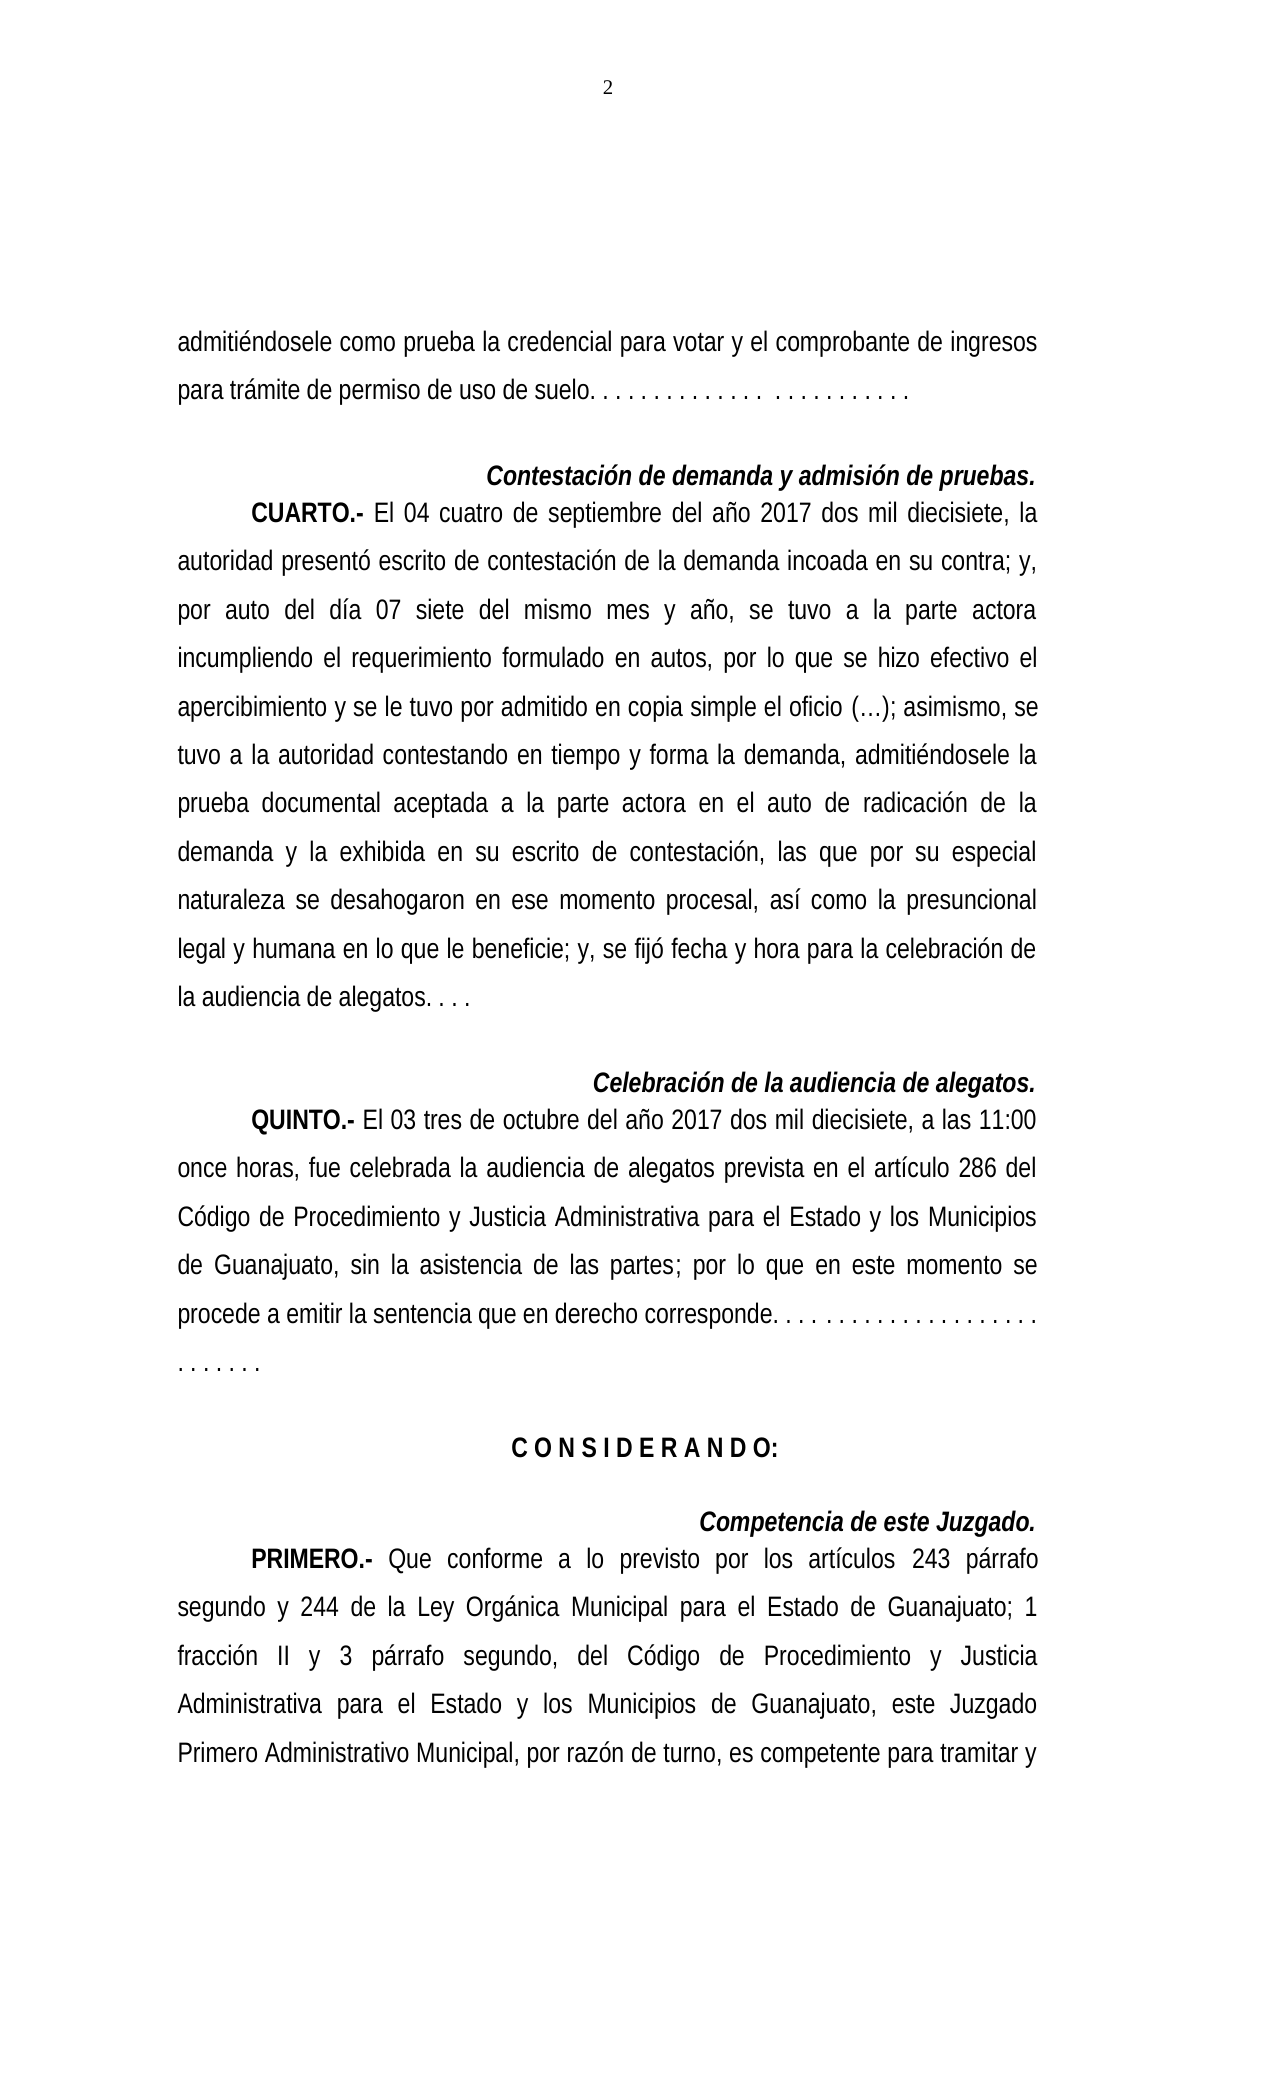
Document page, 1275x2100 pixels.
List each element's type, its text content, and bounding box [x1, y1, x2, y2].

text CUARTO.- El 04 cuatro de septiembre del año 2017 dos mil diecisiete, la autoridad presentó escrito de contestación de la demanda incoada en su contra; y, por auto del día 07 siete del mismo mes y año, se tuvo a la parte actora incumpliendo el requerimiento formulado en autos, por lo que se hizo efectivo el apercibimiento y se le tuvo por admitido en copia simple el oficio (…); asimismo, se tuvo a la autoridad contestando en tiempo y forma la demanda, admitiéndosele la prueba documental aceptada a la parte actora en el auto de radicación de la demanda y la exhibida en su escrito de contestación, las que por su especial naturaleza se desahogaron en ese momento procesal, así como la presuncional legal y humana en lo que le beneficie; y, se fijó fecha y hora para la celebración de la audiencia de alegatos. . . . [177, 496, 1039, 1013]
text Competencia de este Juzgado. [177, 1505, 1039, 1537]
text Contestación de demanda y admisión de pruebas. [177, 459, 1039, 491]
text Celebración de la audiencia de alegatos. [177, 1066, 1039, 1098]
text C O N S I D E R A N D O: [177, 1431, 1039, 1463]
text QUINTO.- El 03 tres de octubre del año 2017 dos mil diecisiete, a las 11:00 once horas, fue celebrada la audiencia de alegatos prevista en el artículo 286 del Código de Procedimiento y Justicia Administrativa para el Estado y los Municipios de Guanajuato, sin la asistencia de las partes; por lo que en este momento se procede a emitir la sentencia que en derecho corresponde. . . . . . . . . . . . . . . . . . . . . . . . . . . . [177, 1103, 1039, 1377]
